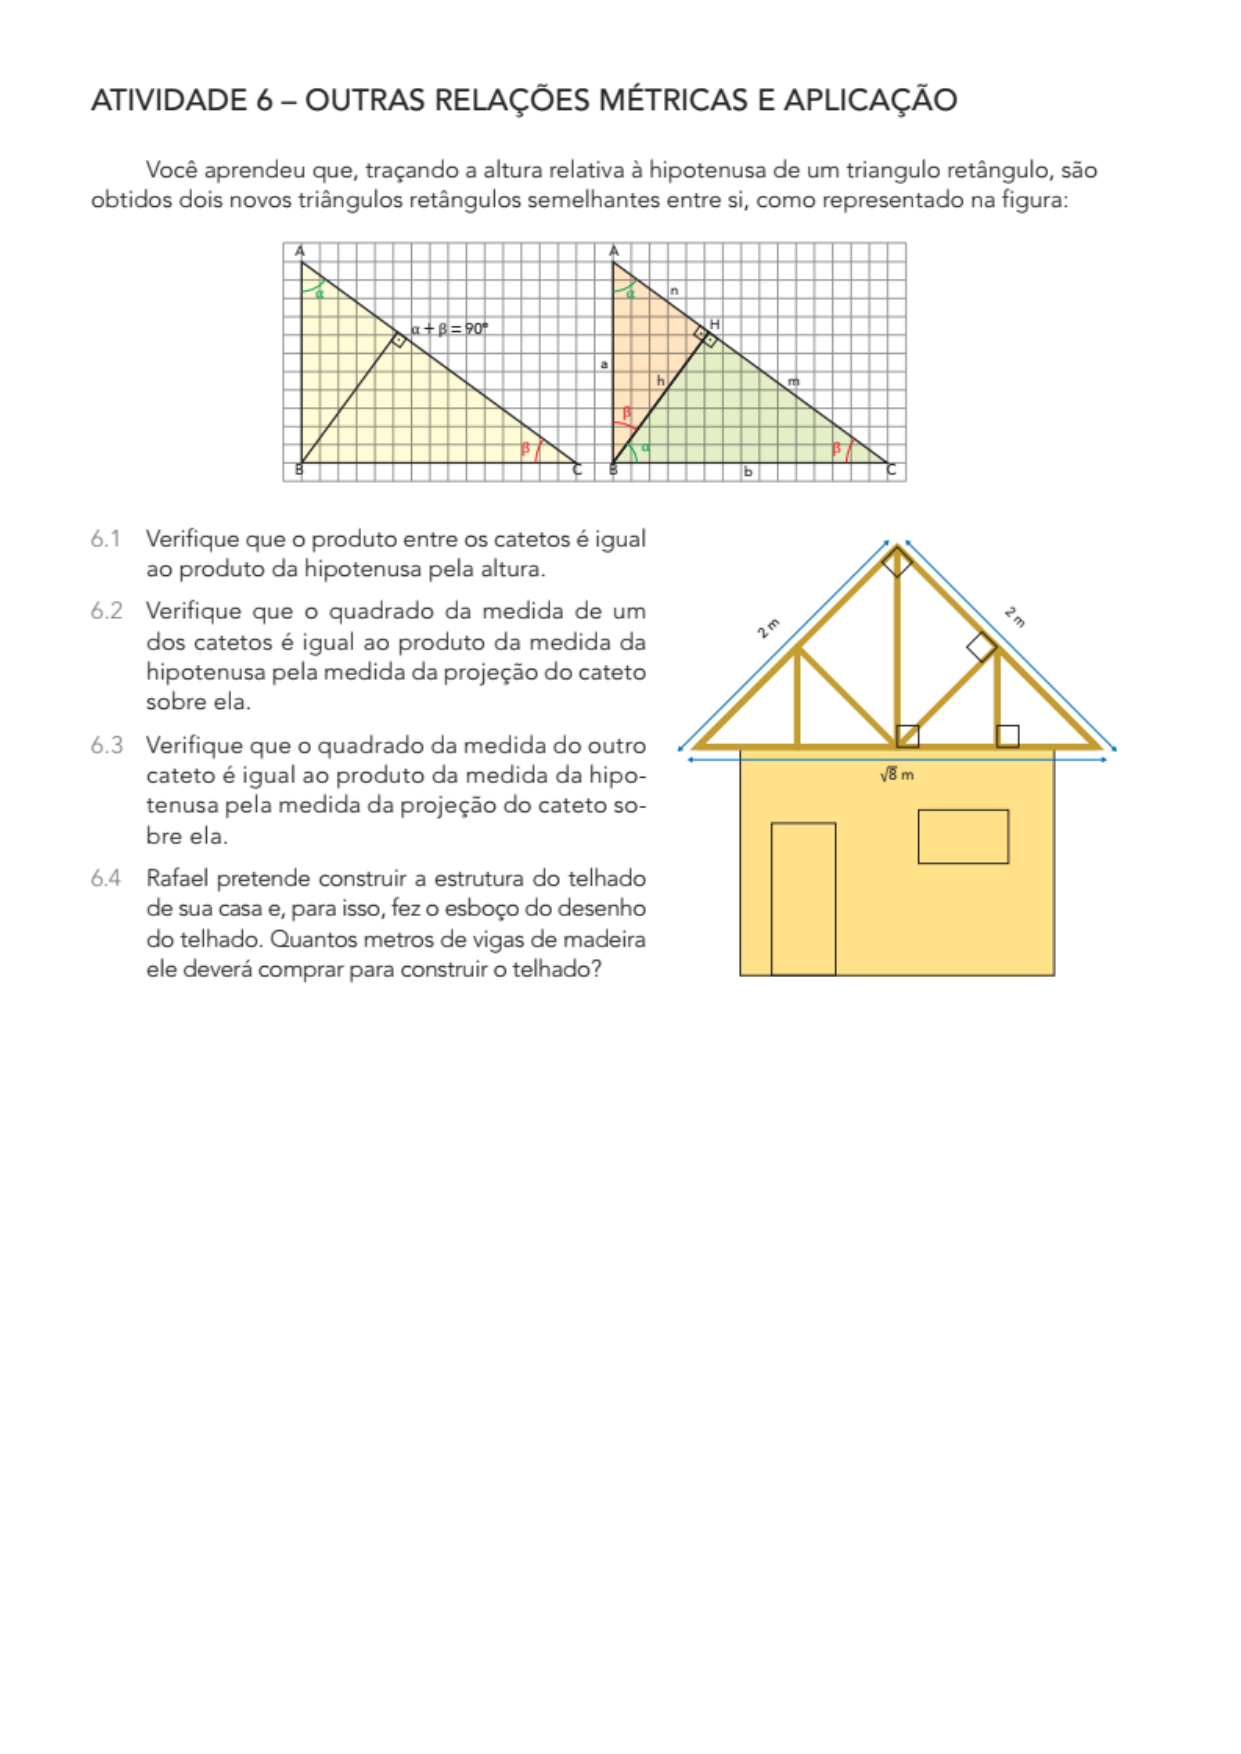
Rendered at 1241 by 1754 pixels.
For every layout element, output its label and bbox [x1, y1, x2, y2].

picture [73, 73, 1130, 1002]
